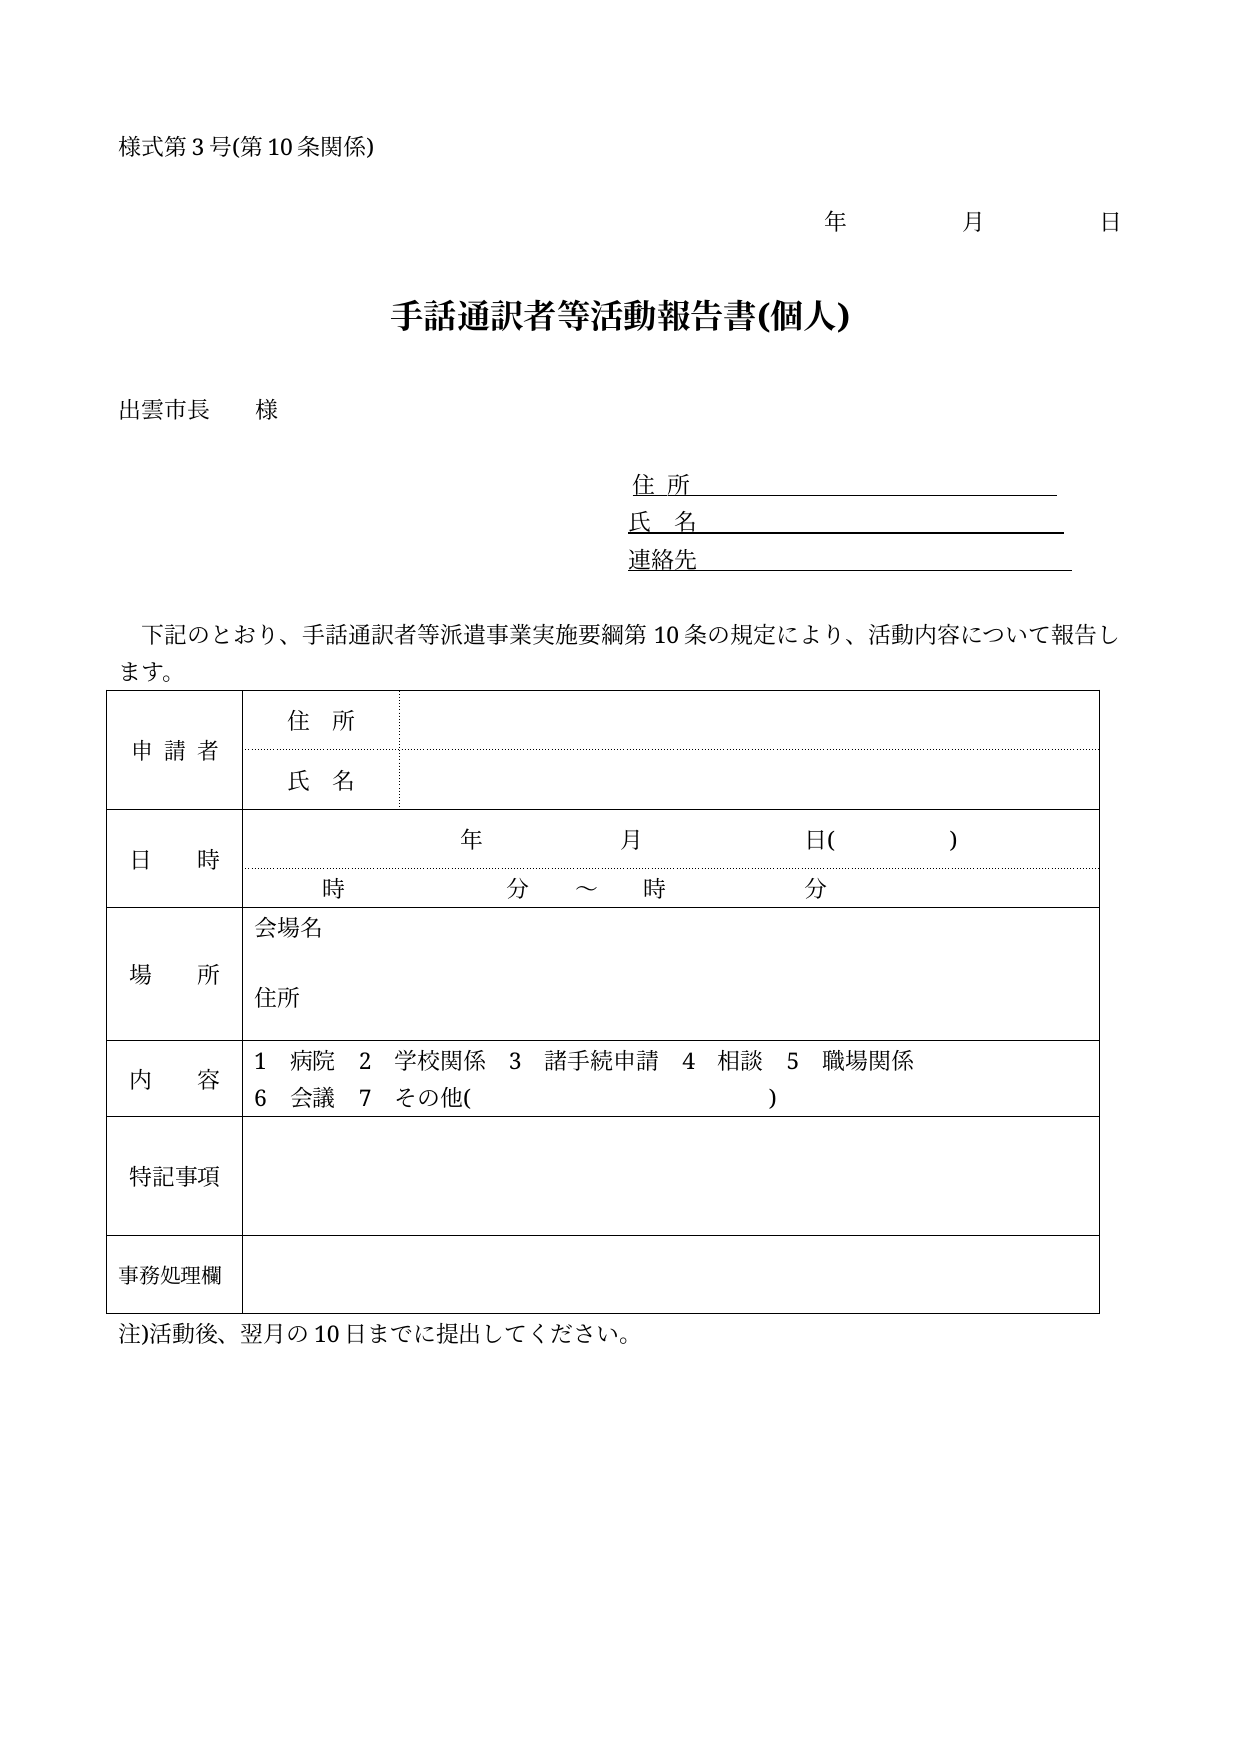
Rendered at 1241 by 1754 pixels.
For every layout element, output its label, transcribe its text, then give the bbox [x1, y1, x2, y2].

table_cell [243, 1117, 1099, 1235]
text 年 月 日 [118, 202, 1122, 239]
text 注)活動後、翌月の10日までに提出してください。 [118, 1314, 1122, 1351]
table_header 申請者 [107, 691, 242, 809]
table_cell 氏 名 [243, 749, 399, 809]
table_cell [400, 749, 1099, 809]
table_cell 事務処理欄 [107, 1236, 242, 1313]
text 出雲市長 様 [118, 389, 1122, 427]
table_cell 時 分 ～ 時 分 [243, 868, 1099, 907]
table_header 住 所 [243, 691, 399, 749]
text 連絡先 [118, 539, 1122, 577]
table_cell 特記事項 [107, 1117, 242, 1235]
table_cell 年 月 日( ) [243, 810, 1099, 868]
table_cell 1 病院 2 学校関係 3 諸手続申請 4 相談 5 職場関係 6 会議 7 その他( ) [243, 1041, 1099, 1116]
text 住所 [118, 464, 1122, 502]
table_cell 日 時 [107, 810, 242, 907]
text 氏 名 [118, 502, 1122, 539]
table_cell [243, 1236, 1099, 1313]
text 手話通訳者等活動報告書(個人) [118, 277, 1122, 352]
table_cell 内 容 [107, 1041, 242, 1116]
table_header [400, 691, 1099, 749]
table_cell 場 所 [107, 908, 242, 1040]
text 様式第3号(第10条関係) [118, 127, 1122, 164]
text 下記のとおり、手話通訳者等派遣事業実施要綱第10条の規定により、活動内容について報告します。 [118, 614, 1122, 689]
table_cell 会場名 住所 [243, 908, 1099, 1040]
